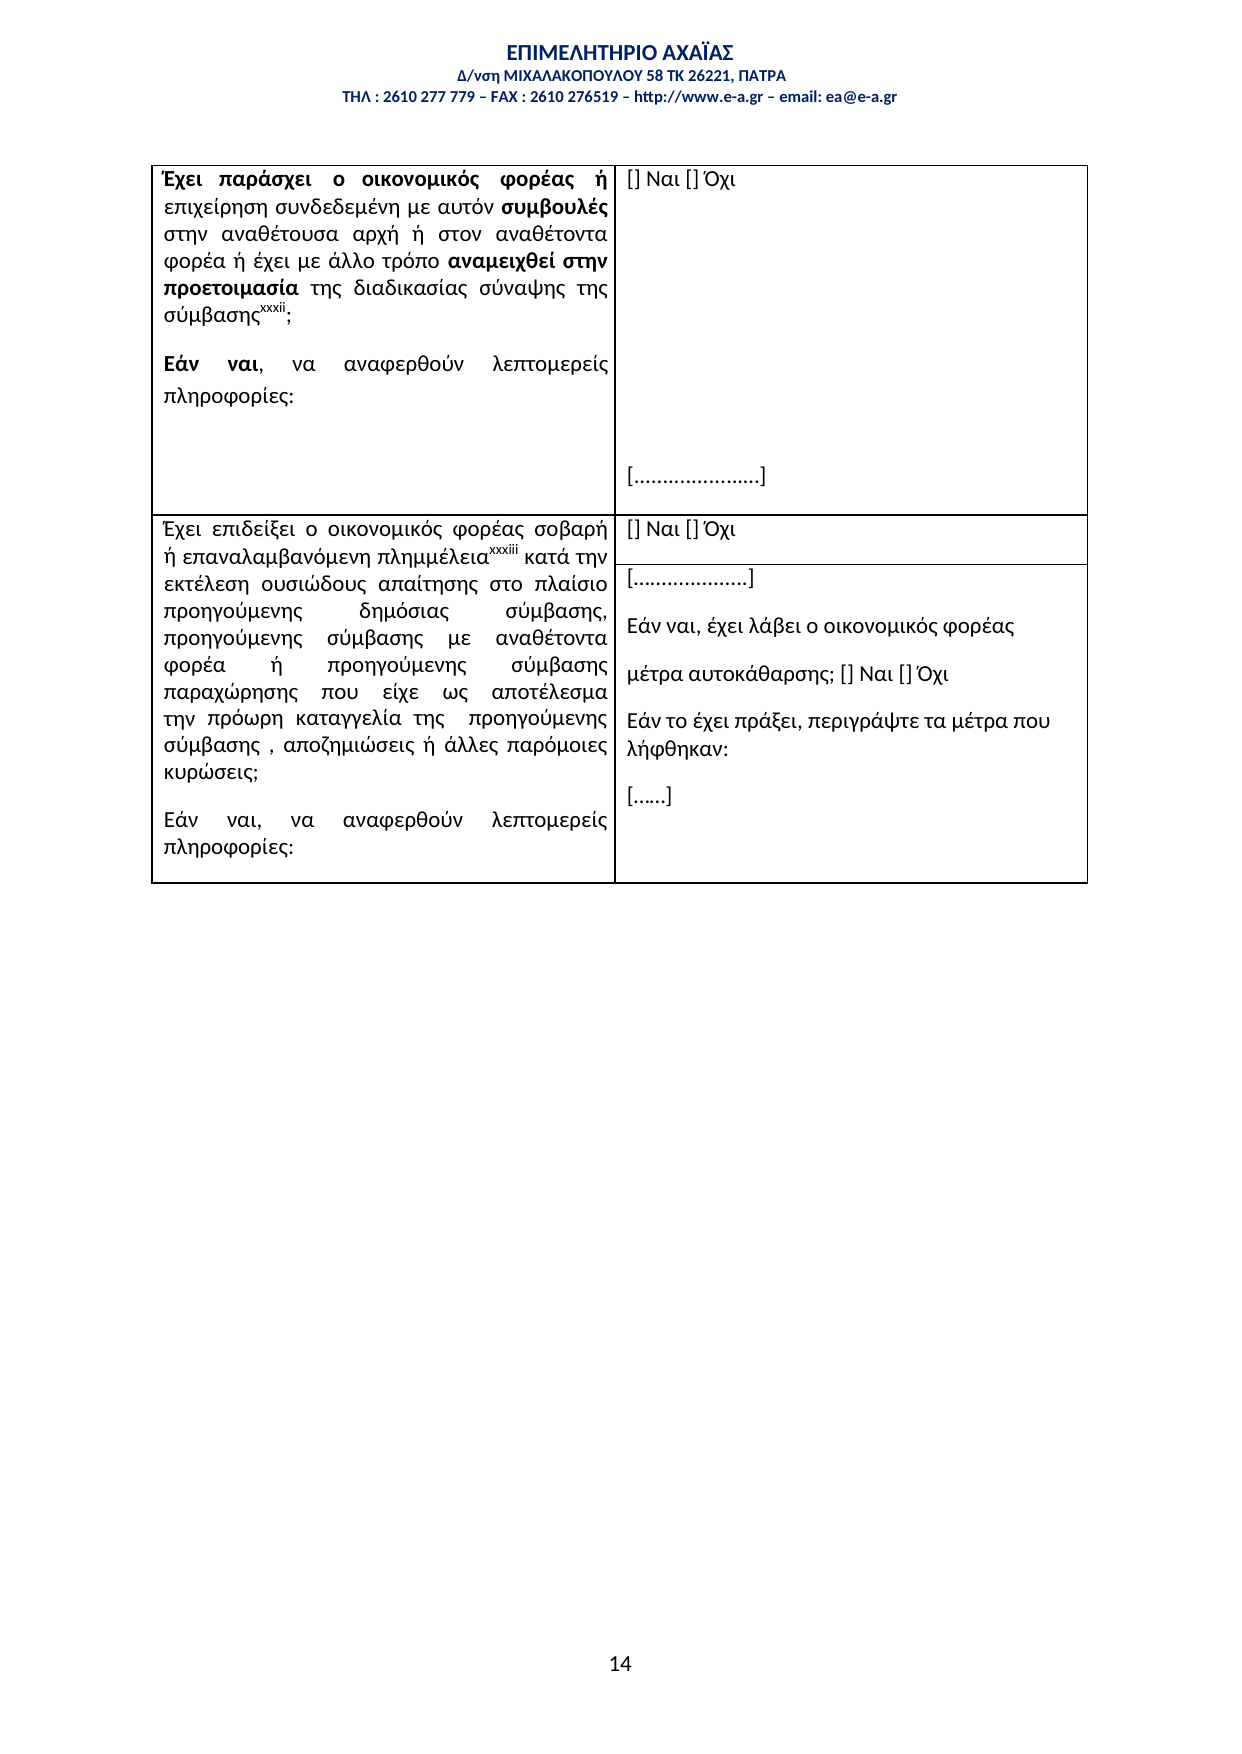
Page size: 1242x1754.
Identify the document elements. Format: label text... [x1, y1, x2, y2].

table_cell Έχει επιδείξει ο οικονομικός φορέας σοβαρή ή επαναλαμβανόμενη πλημμέλειαxxxiii κατά την εκτέλεση ουσιώδους απαίτησης στο πλαίσιο προηγούμενης δημόσιας σύμβασης, προηγούμενης σύμβασης με αναθέτοντα φορέα ή προηγούμενης σύμβασης παραχώρησης που είχε ως αποτέλεσμα την πρόωρη καταγγελία της προηγούμενης σύμβασης , αποζημιώσεις ή άλλες παρόμοιες κυρώσεις; Εάν ναι, να αναφερθούν λεπτομερείς πληροφορίες: [153, 516, 614, 882]
table_cell [] Ναι [] Όχι [616, 516, 1087, 563]
table_cell [….................] Εάν ναι, έχει λάβει ο οικονομικός φορέας μέτρα αυτοκάθαρσης; [] Ναι [] Όχι Εάν το έχει πράξει, περιγράψτε τα μέτρα που λήφθηκαν: [……] [616, 565, 1087, 882]
table_cell [] Ναι [] Όχι [...................…] [616, 166, 1087, 514]
table_cell Έχει παράσχει ο οικονομικός φορέας ή επιχείρηση συνδεδεμένη με αυτόν συμβουλές στην αναθέτουσα αρχή ή στον αναθέτοντα φορέα ή έχει με άλλο τρόπο αναμειχθεί στην προετοιμασία της διαδικασίας σύναψης της σύμβασηςxxxii; Εάν ναι, να αναφερθούν λεπτομερείς πληροφορίες: [153, 166, 614, 514]
